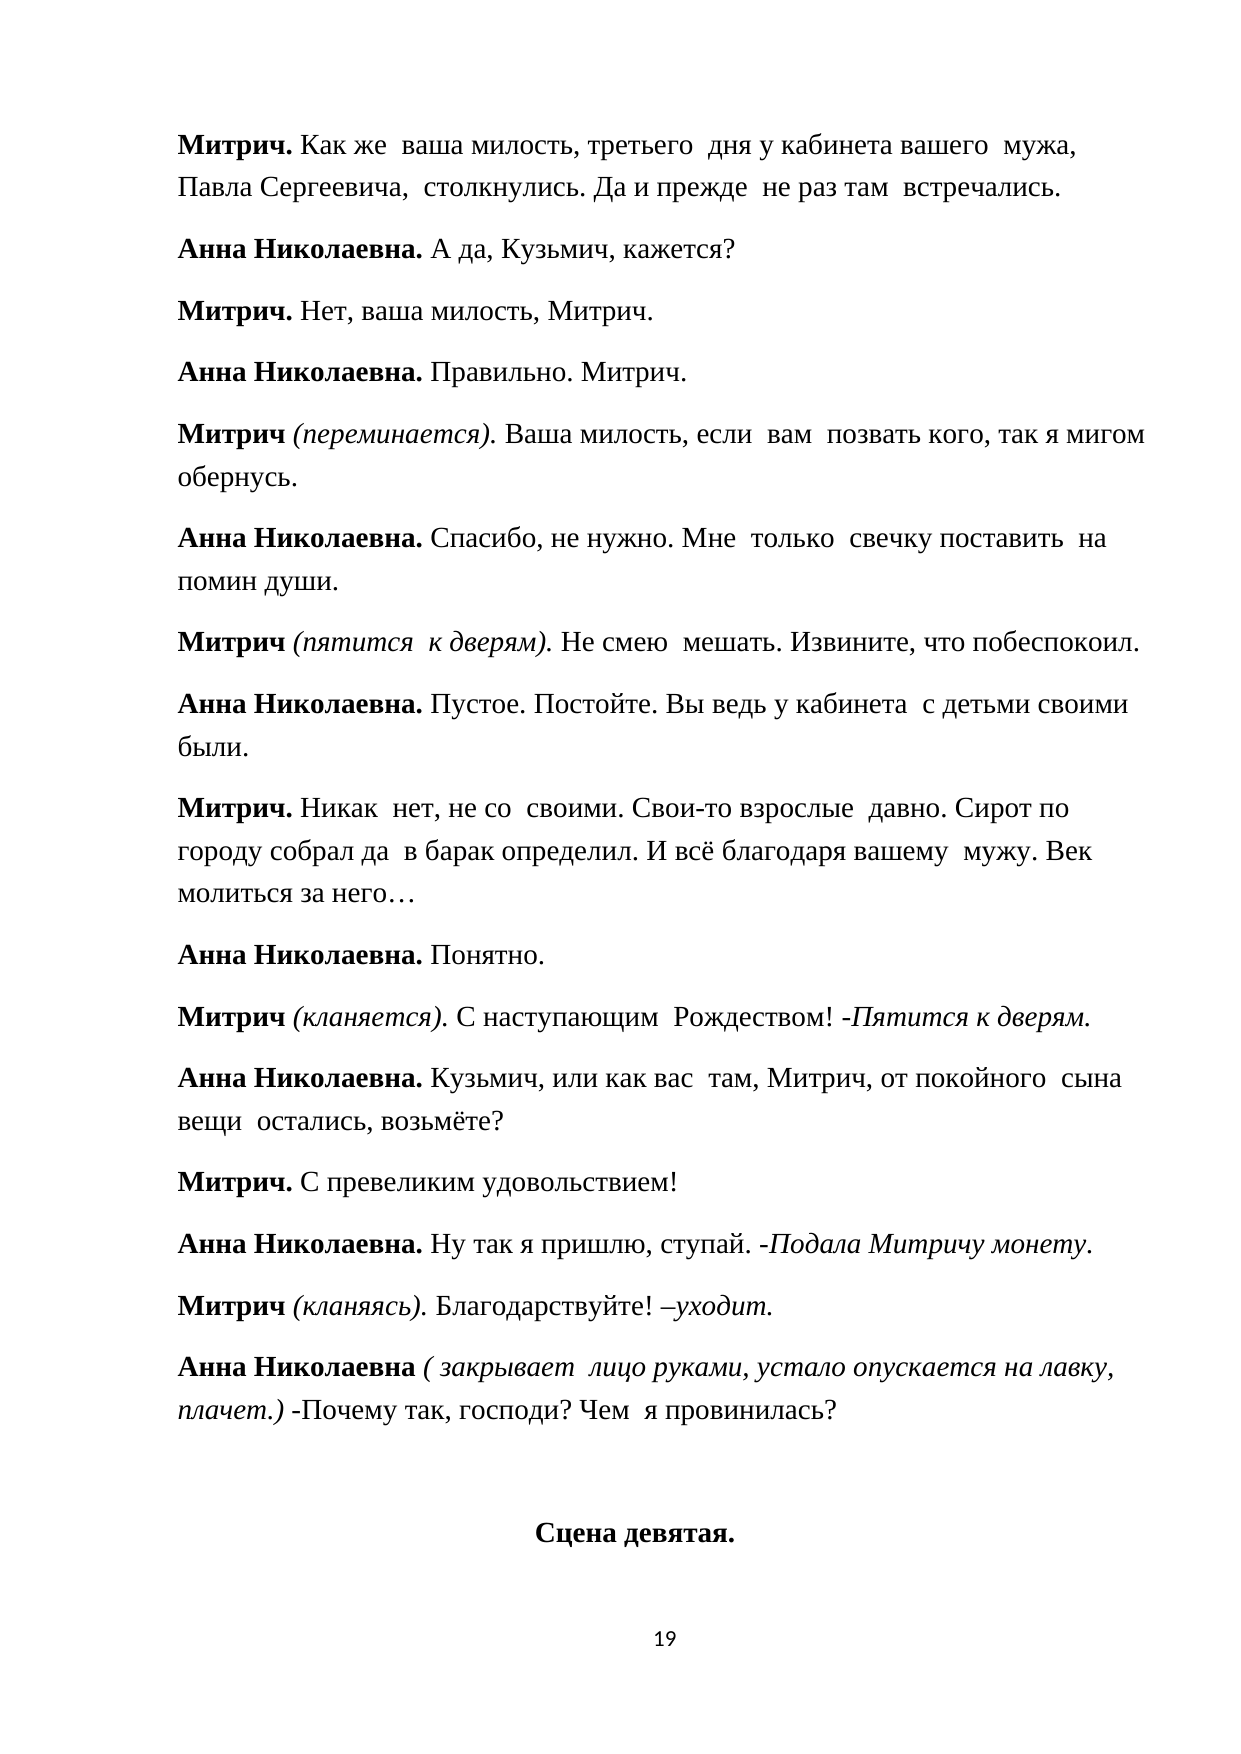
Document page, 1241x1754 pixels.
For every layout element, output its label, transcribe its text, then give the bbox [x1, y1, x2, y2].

text Анна Николаевна. Понятно. [177, 928, 1152, 971]
text Митрич (кланяется). С наступающим Рождеством! -Пятится к дверям. [177, 990, 1152, 1032]
text Митрич. С превеликим удовольствием! [177, 1156, 1152, 1198]
text Митрич. Никак нет, не со своими. Свои-то взрослые давно. Сирот по городу собрал да в барак определил. И всё благодаря вашему мужу. Век молиться за него… [177, 781, 1152, 909]
text Анна Николаевна ( закрывает лицо руками, устало опускается на лавку, плачет.) -Почему так, господи? Чем я провинилась? [177, 1341, 1152, 1426]
text Анна Николаевна. Пустое. Постойте. Вы ведь у кабинета с детьми своими были. [177, 677, 1152, 762]
text Митрич (переминается). Ваша милость, если вам позвать кого, так я мигом обернусь. [177, 407, 1152, 492]
text Анна Николаевна. Кузьмич, или как вас там, Митрич, от покойного сына вещи остались, возьмёте? [177, 1051, 1152, 1136]
text Митрич. Как же ваша милость, третьего дня у кабинета вашего мужа, Павла Сергеевича, столкнулись. Да и прежде не раз там встречались. [177, 118, 1152, 203]
text Митрич (кланяясь). Благодарствуйте! –уходит. [177, 1279, 1152, 1321]
text Анна Николаевна. А да, Кузьмич, кажется? [177, 222, 1152, 265]
text Анна Николаевна. Правильно. Митрич. [177, 346, 1152, 388]
text Сцена девятая. [177, 1506, 1152, 1549]
text Анна Николаевна. Ну так я пришлю, ступай. -Подала Митричу монету. [177, 1217, 1152, 1260]
text Анна Николаевна. Спасибо, не нужно. Мне только свечку поставить на помин души. [177, 511, 1152, 596]
text Митрич. Нет, ваша милость, Митрич. [177, 284, 1152, 326]
text Митрич (пятится к дверям). Не смею мешать. Извините, что побеспокоил. [177, 616, 1152, 658]
